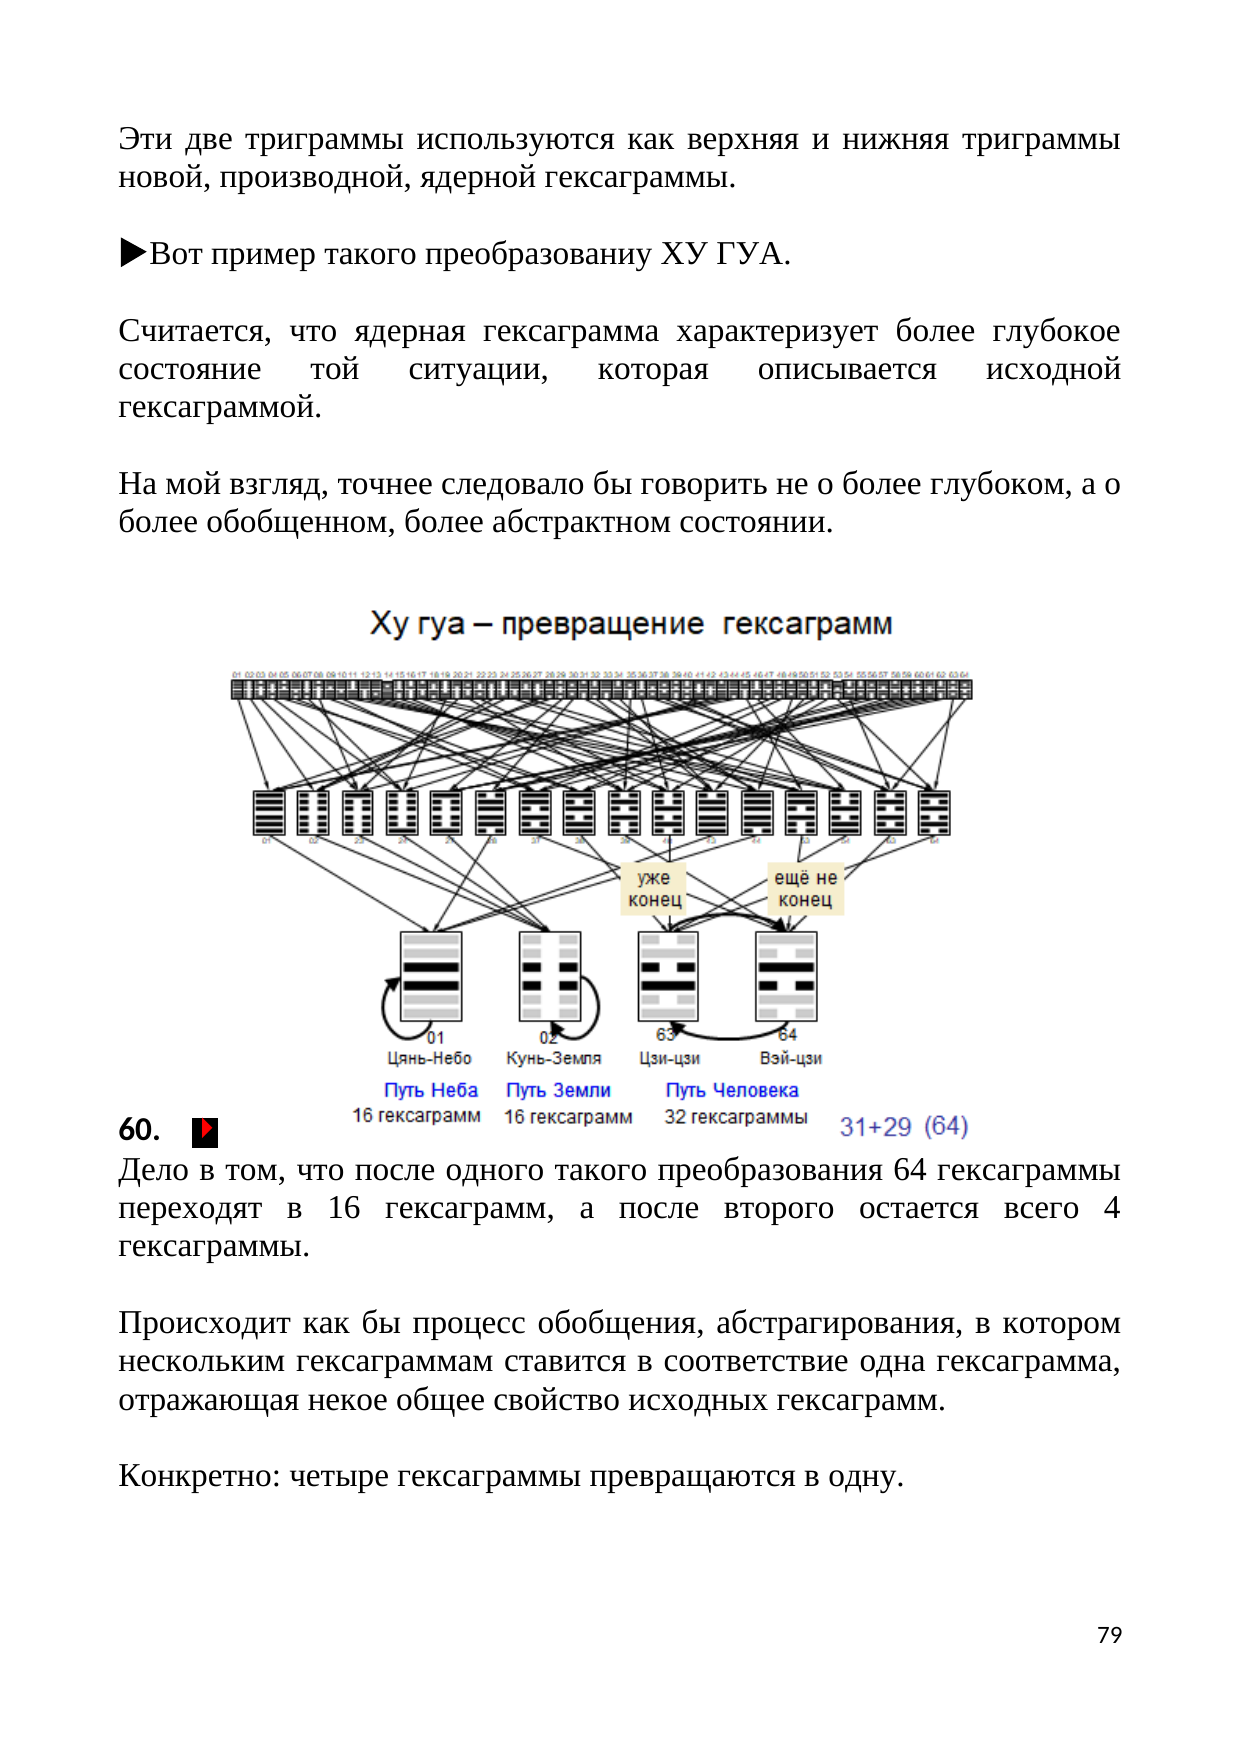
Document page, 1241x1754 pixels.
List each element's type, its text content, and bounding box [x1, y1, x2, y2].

text Дело в том, что после одного такого преобразования 64 гексаграммы переходят в 16 гексаграмм, а после второго остается всего 4 гексаграммы. [118, 1149, 1122, 1264]
text На мой взгляд, точнее следовало бы говорить не о более глубоком, а о более обобщенном, более абстрактном состоянии. [118, 463, 1122, 540]
text Конкретно: четыре гексаграммы превращаются в одну. [118, 1456, 1122, 1494]
text Вот пример такого преобразованиу ХУ ГУА. [118, 233, 1122, 271]
text Эти две триграммы используются как верхняя и нижняя триграммы новой, производной, ядерной гексаграммы. [118, 118, 1122, 195]
text Считается, что ядерная гексаграмма характеризует более глубокое состояние той ситуации, которая описывается исходной гексаграммой. [118, 310, 1122, 425]
picture [225, 578, 976, 1141]
text Происходит как бы процесс обобщения, абстрагирования, в котором нескольким гексаграммам ставится в соответствие одна гексаграмма, отражающая некое общее свойство исходных гексаграмм. [118, 1302, 1122, 1417]
